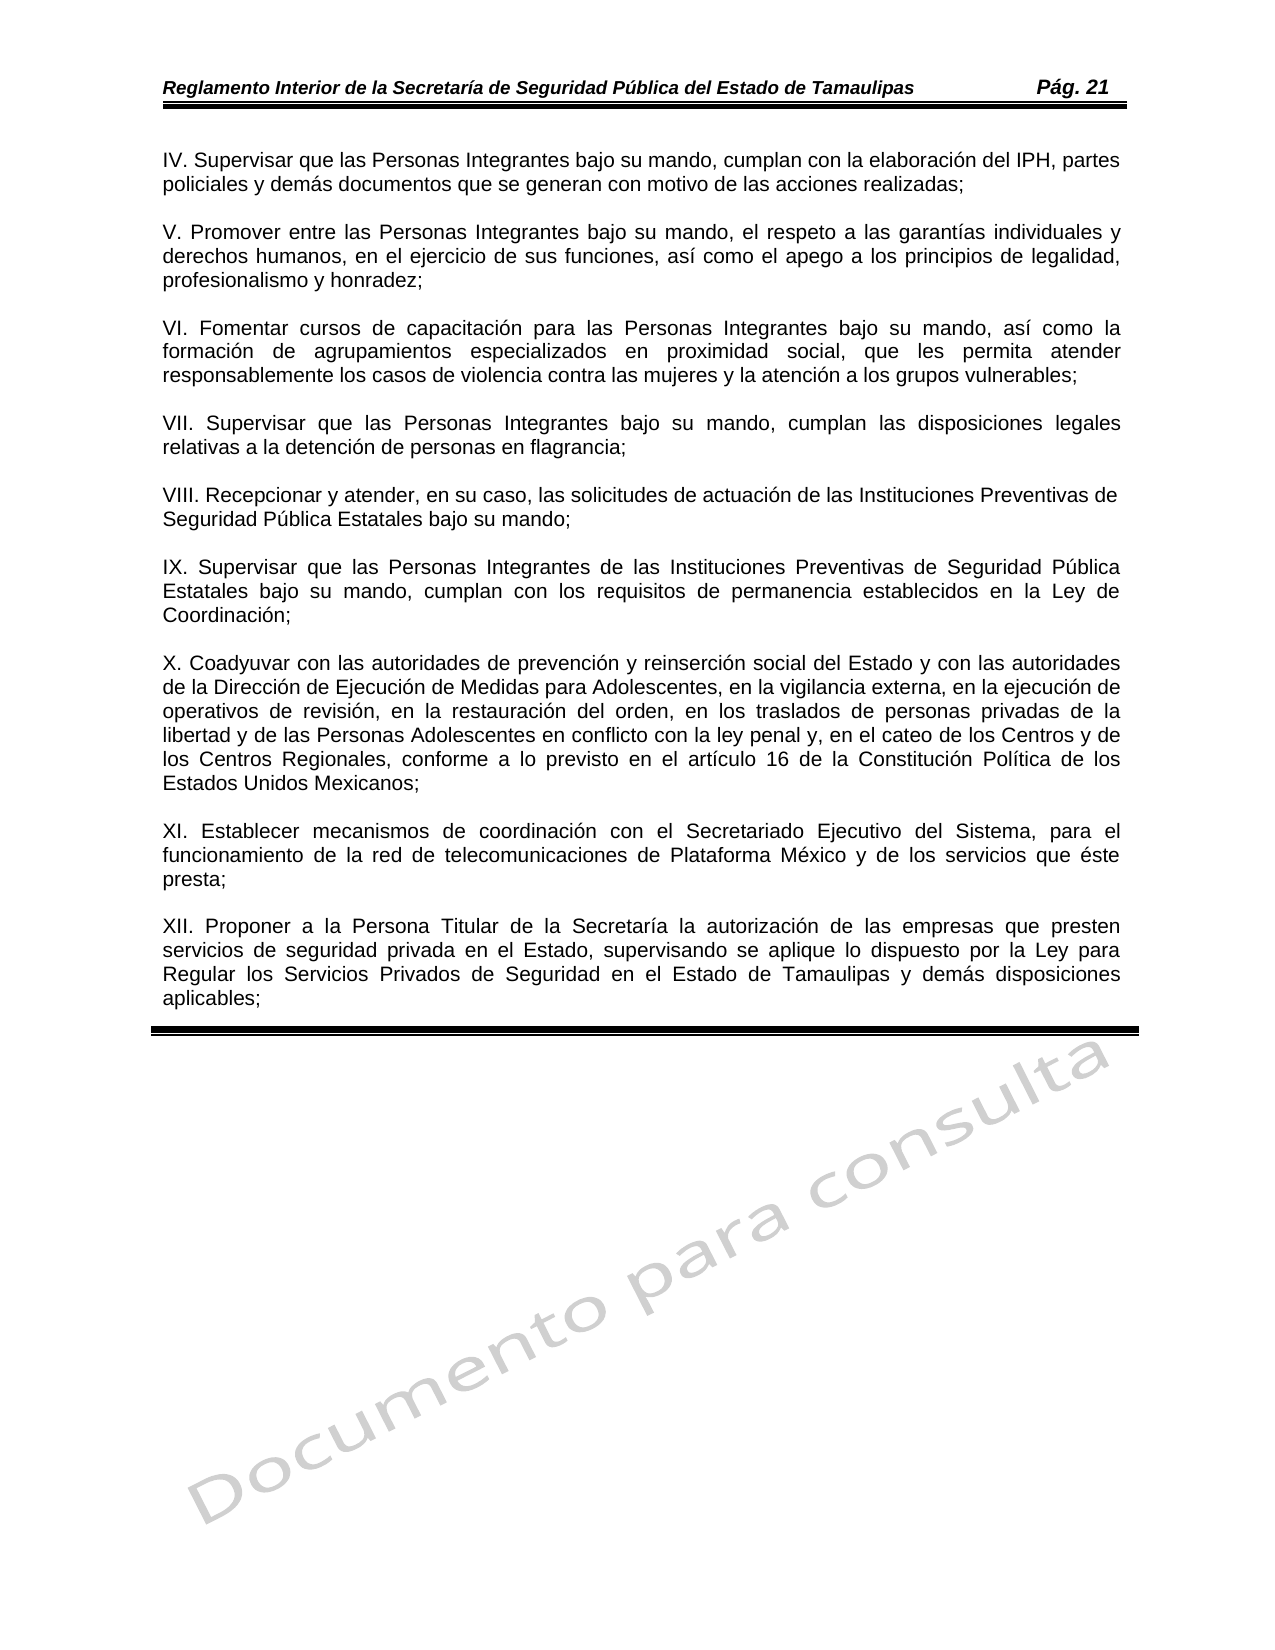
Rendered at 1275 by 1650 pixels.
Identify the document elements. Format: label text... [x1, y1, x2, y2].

text VI. Fomentar cursos de capacitación para las Personas Integrantes bajo su mando, así como la formación de agrupamientos especializados en proximidad social, que les permita atender responsablemente los casos de violencia contra las mujeres y la atención a los grupos vulnerables; [162, 315, 1122, 387]
text X. Coadyuvar con las autoridades de prevención y reinserción social del Estado y con las autoridades de la Dirección de Ejecución de Medidas para Adolescentes, en la vigilancia externa, en la ejecución de operativos de revisión, en la restauración del orden, en los traslados de personas privadas de la libertad y de las Personas Adolescentes en conflicto con la ley penal y, en el cateo de los Centros y de los Centros Regionales, conforme a lo previsto en el artículo 16 de la Constitución Política de los Estados Unidos Mexicanos; [162, 651, 1122, 794]
text XI. Establecer mecanismos de coordinación con el Secretariado Ejecutivo del Sistema, para el funcionamiento de la red de telecomunicaciones de Plataforma México y de los servicios que éste presta; [162, 818, 1122, 890]
text VII. Supervisar que las Personas Integrantes bajo su mando, cumplan las disposiciones legales relativas a la detención de personas en flagrancia; [162, 411, 1122, 459]
text IV. Supervisar que las Personas Integrantes bajo su mando, cumplan con la elaboración del IPH, partes policiales y demás documentos que se generan con motivo de las acciones realizadas; [162, 148, 1122, 196]
text XII. Proponer a la Persona Titular de la Secretaría la autorización de las empresas que presten servicios de seguridad privada en el Estado, supervisando se aplique lo dispuesto por la Ley para Regular los Servicios Privados de Seguridad en el Estado de Tamaulipas y demás disposiciones aplicables; [162, 914, 1122, 1010]
text IX. Supervisar que las Personas Integrantes de las Instituciones Preventivas de Seguridad Pública Estatales bajo su mando, cumplan con los requisitos de permanencia establecidos en la Ley de Coordinación; [162, 555, 1122, 627]
text VIII. Recepcionar y atender, en su caso, las solicitudes de actuación de las Instituciones Preventivas de [162, 483, 1122, 507]
text V. Promover entre las Personas Integrantes bajo su mando, el respeto a las garantías individuales y derechos humanos, en el ejercicio de sus funciones, así como el apego a los principios de legalidad, profesionalismo y honradez; [162, 219, 1122, 291]
text Seguridad Pública Estatales bajo su mando; [162, 507, 1122, 531]
